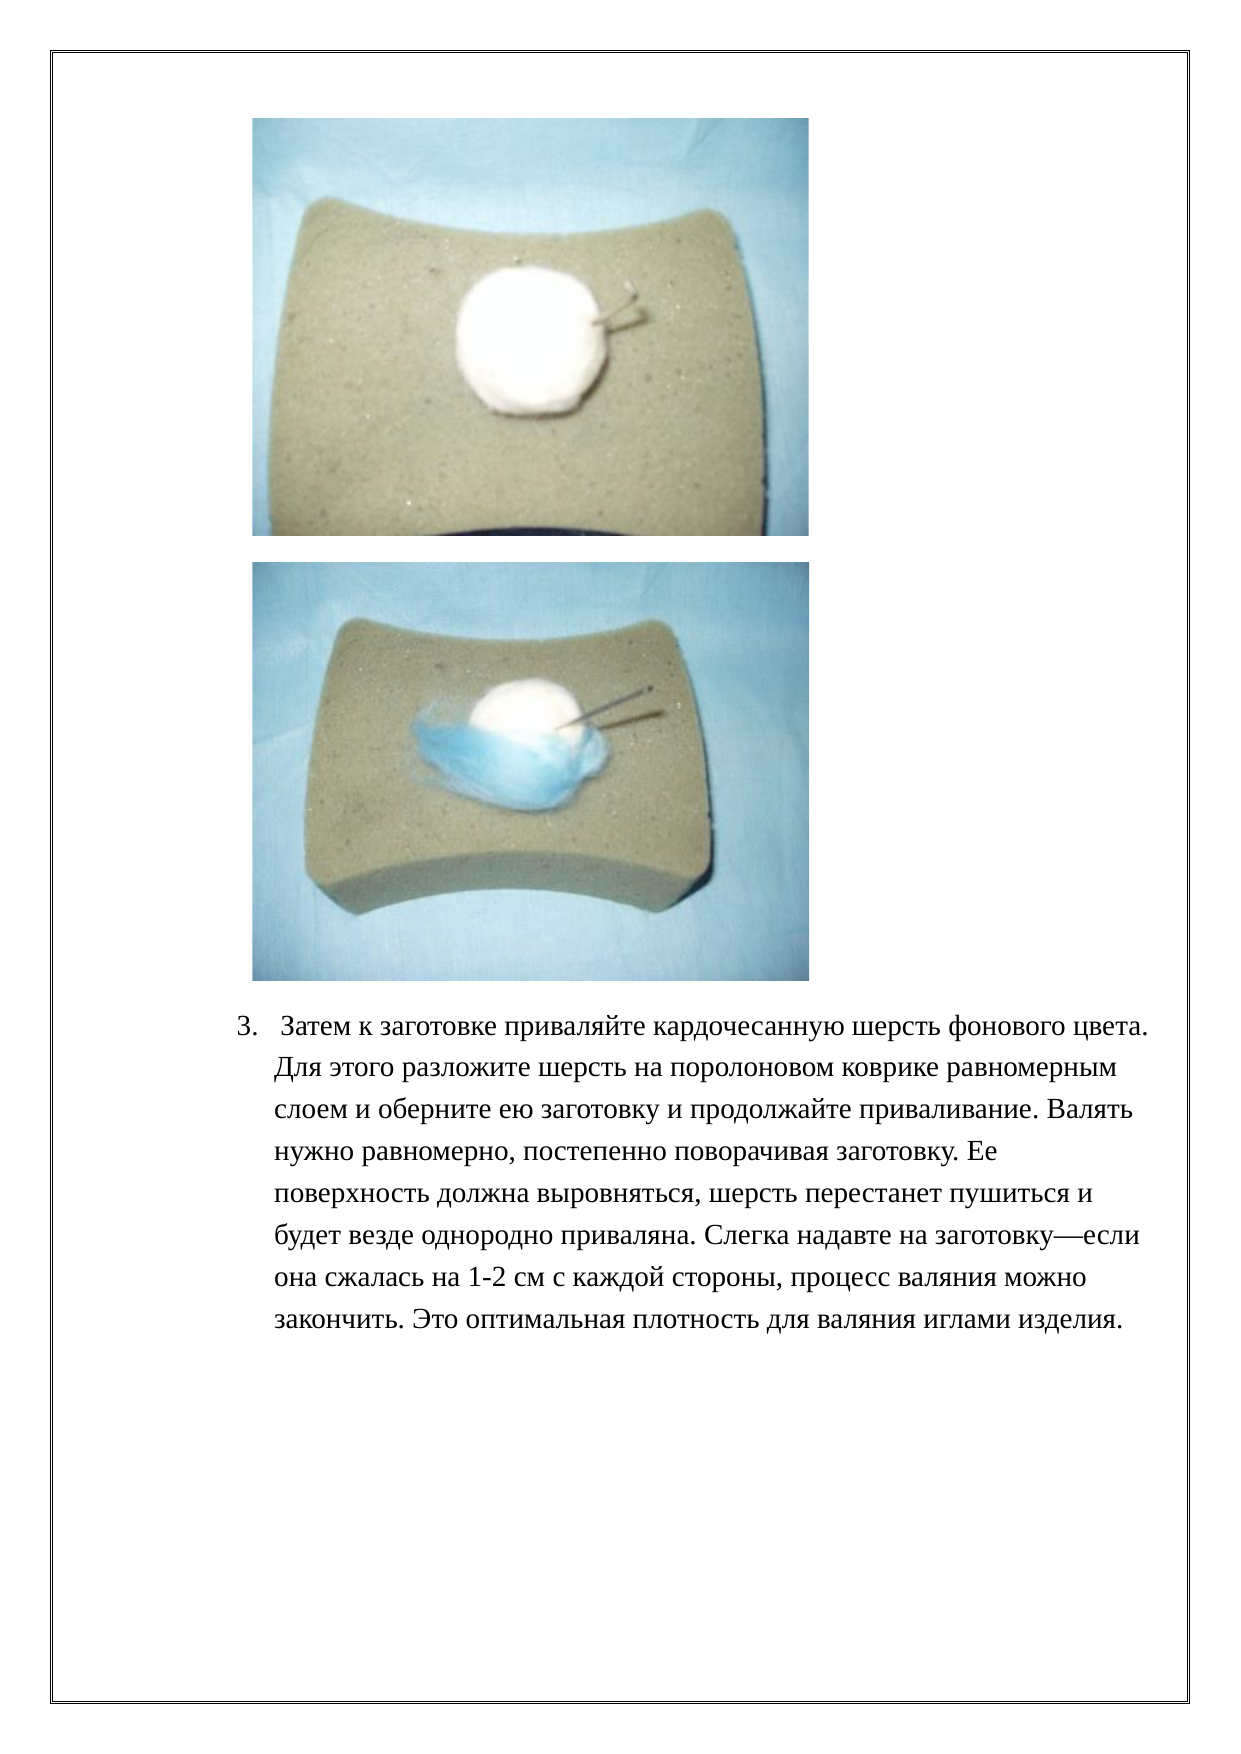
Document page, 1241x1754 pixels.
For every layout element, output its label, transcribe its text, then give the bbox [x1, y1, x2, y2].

list Затем к заготовке приваляйте кардочесанную шерсть фонового цвета. Для этого разложите шерсть на поролоновом коврике равномерным слоем и оберните ею заготовку и продолжайте приваливание. Валять нужно равномерно, постепенно поворачивая заготовку. Ее поверхность должна выровняться, шерсть перестанет пушиться и будет везде однородно приваляна. Слегка надавте на заготовку—если она сжалась на 1-2 см с каждой стороны, процесс валяния можно закончить. Это оптимальная плотность для валяния иглами изделия. [236, 1008, 1152, 1334]
picture [252, 562, 810, 981]
picture [252, 118, 809, 536]
